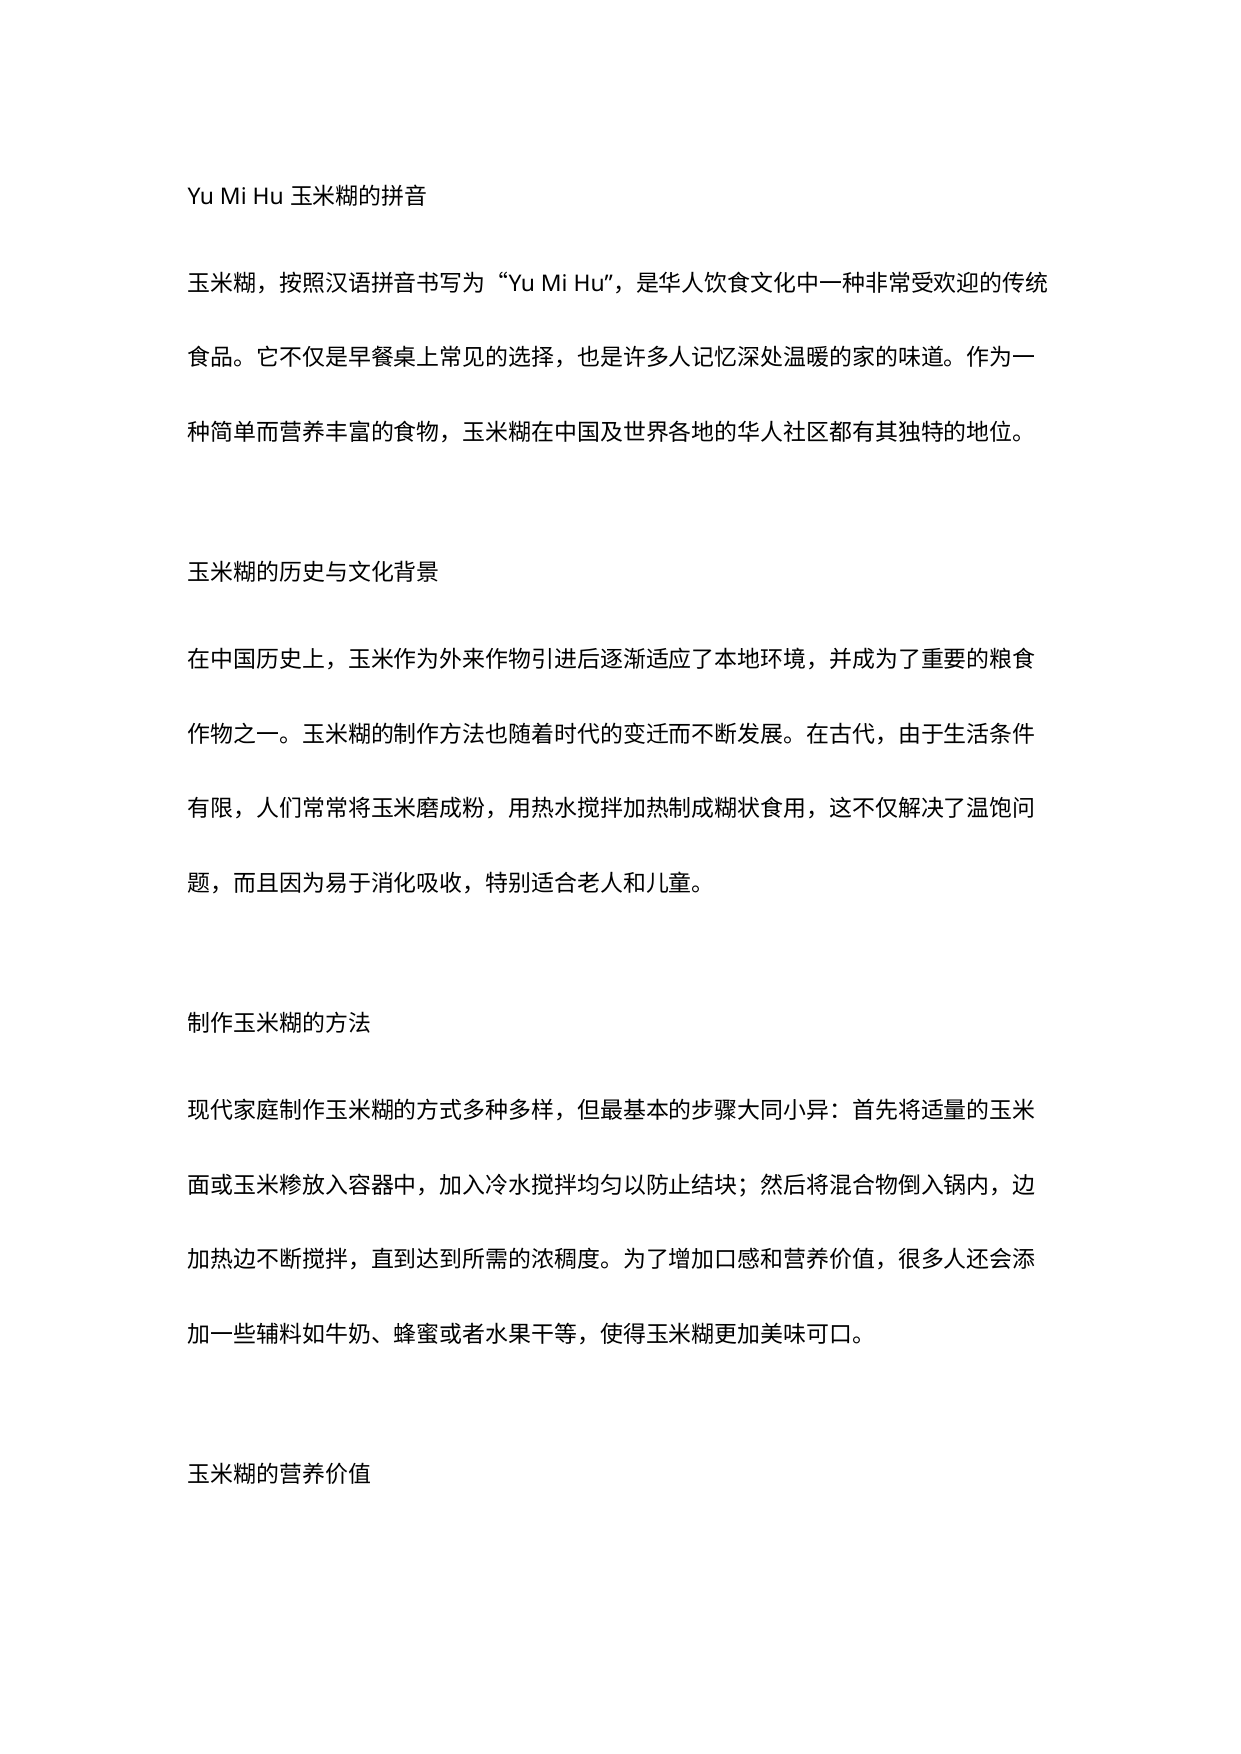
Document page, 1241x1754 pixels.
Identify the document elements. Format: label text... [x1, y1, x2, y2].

text 在中国历史上，玉米作为外来作物引进后逐渐适应了本地环境，并成为了重要的粮食作物之一。玉米糊的制作方法也随着时代的变迁而不断发展。在古代，由于生活条件有限，人们常常将玉米磨成粉，用热水搅拌加热制成糊状食用，这不仅解决了温饱问题，而且因为易于消化吸收，特别适合老人和儿童。 [187, 625, 1053, 914]
text 玉米糊的营养价值 [187, 1441, 1053, 1506]
text 制作玉米糊的方法 [187, 989, 1053, 1054]
text Yu Mi Hu 玉米糊的拼音 [187, 162, 1053, 227]
text 玉米糊的历史与文化背景 [187, 538, 1053, 603]
text 玉米糊，按照汉语拼音书写为“Yu Mi Hu”，是华人饮食文化中一种非常受欢迎的传统食品。它不仅是早餐桌上常见的选择，也是许多人记忆深处温暖的家的味道。作为一种简单而营养丰富的食物，玉米糊在中国及世界各地的华人社区都有其独特的地位。 [187, 249, 1053, 463]
text 现代家庭制作玉米糊的方式多种多样，但最基本的步骤大同小异：首先将适量的玉米面或玉米糁放入容器中，加入冷水搅拌均匀以防止结块；然后将混合物倒入锅内，边加热边不断搅拌，直到达到所需的浓稠度。为了增加口感和营养价值，很多人还会添加一些辅料如牛奶、蜂蜜或者水果干等，使得玉米糊更加美味可口。 [187, 1076, 1053, 1365]
